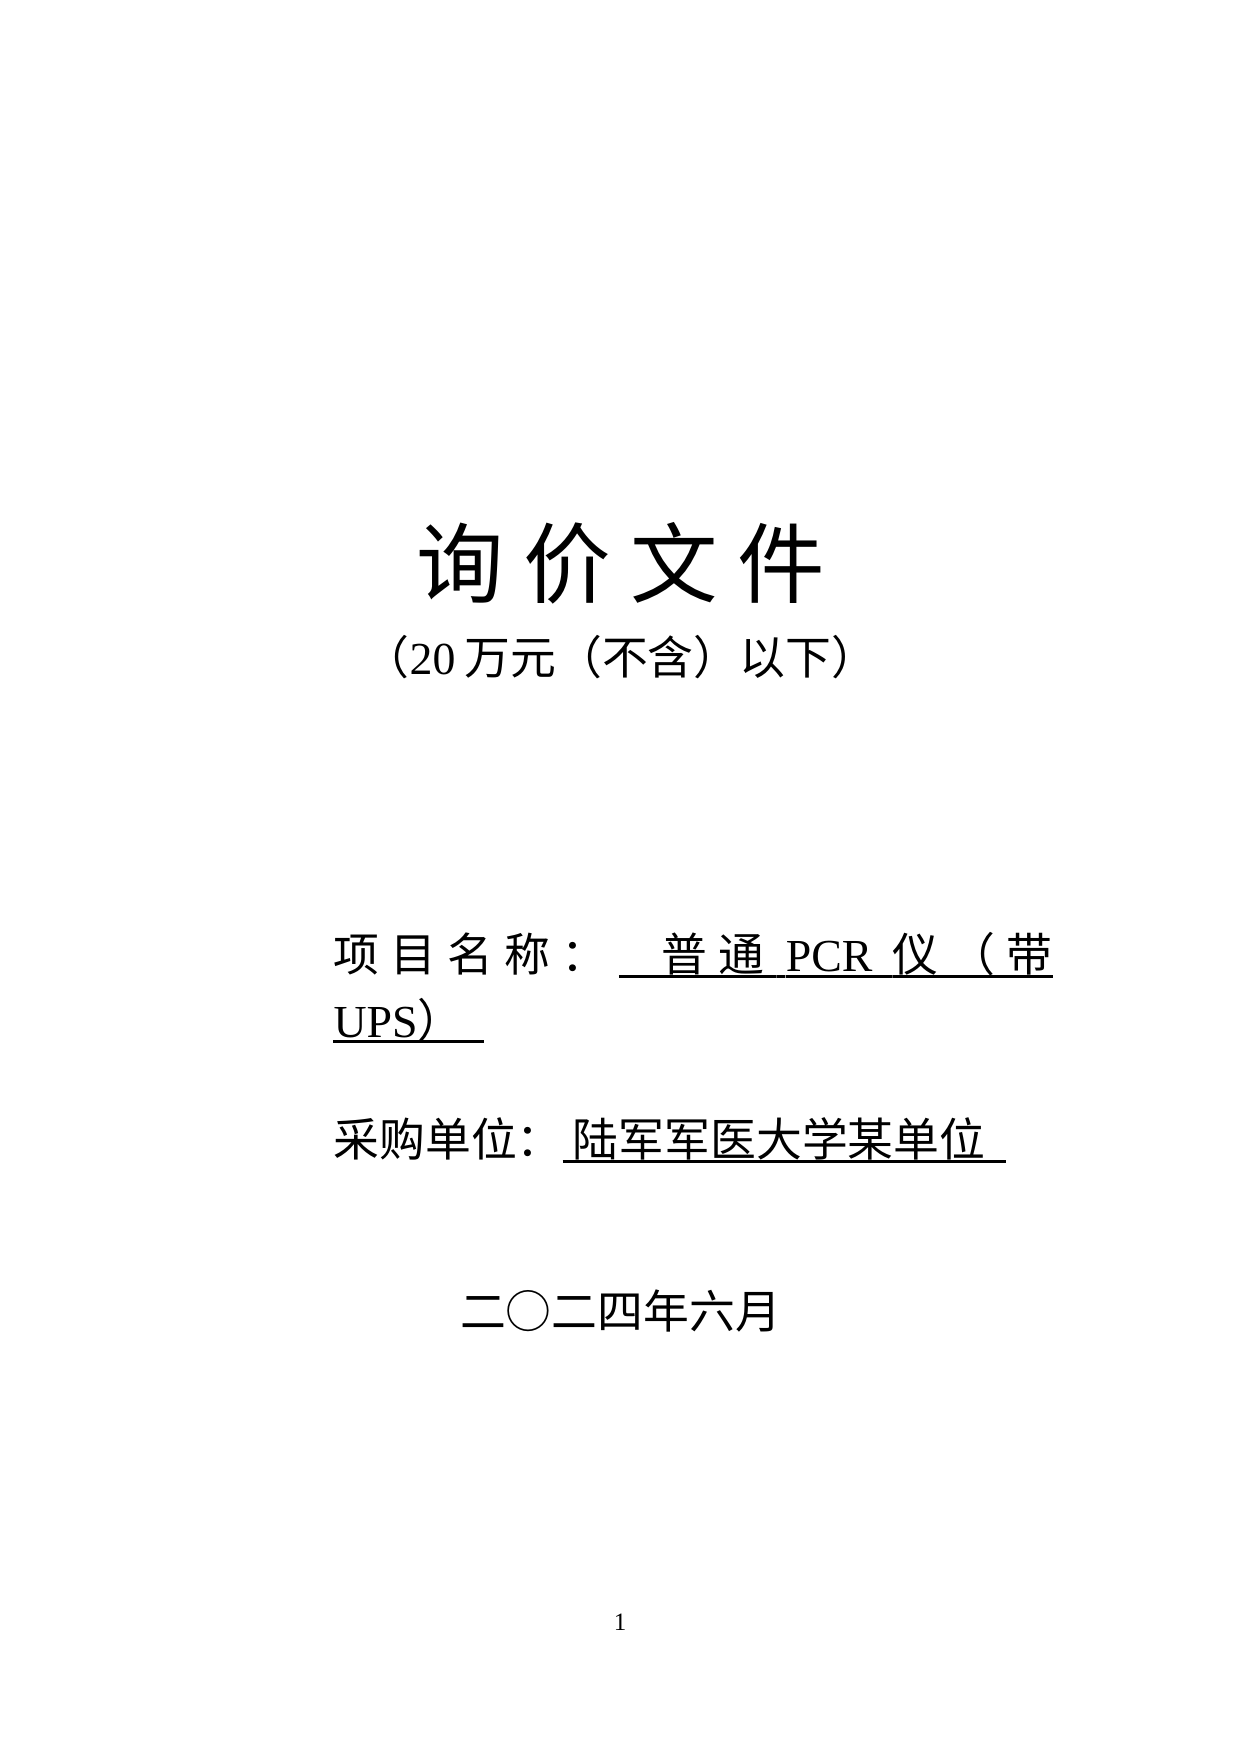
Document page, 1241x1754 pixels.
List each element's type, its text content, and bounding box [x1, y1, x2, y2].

text 询 价 文 件 [187, 495, 1053, 622]
text 采购单位： 陆军军医大学某单位 [333, 1103, 1053, 1170]
text 项目名称： 普通PCR仪（带UPS） [333, 918, 1053, 1051]
text （20万元（不含）以下） [187, 622, 1053, 688]
text 二○二四年六月 [187, 1275, 1053, 1342]
